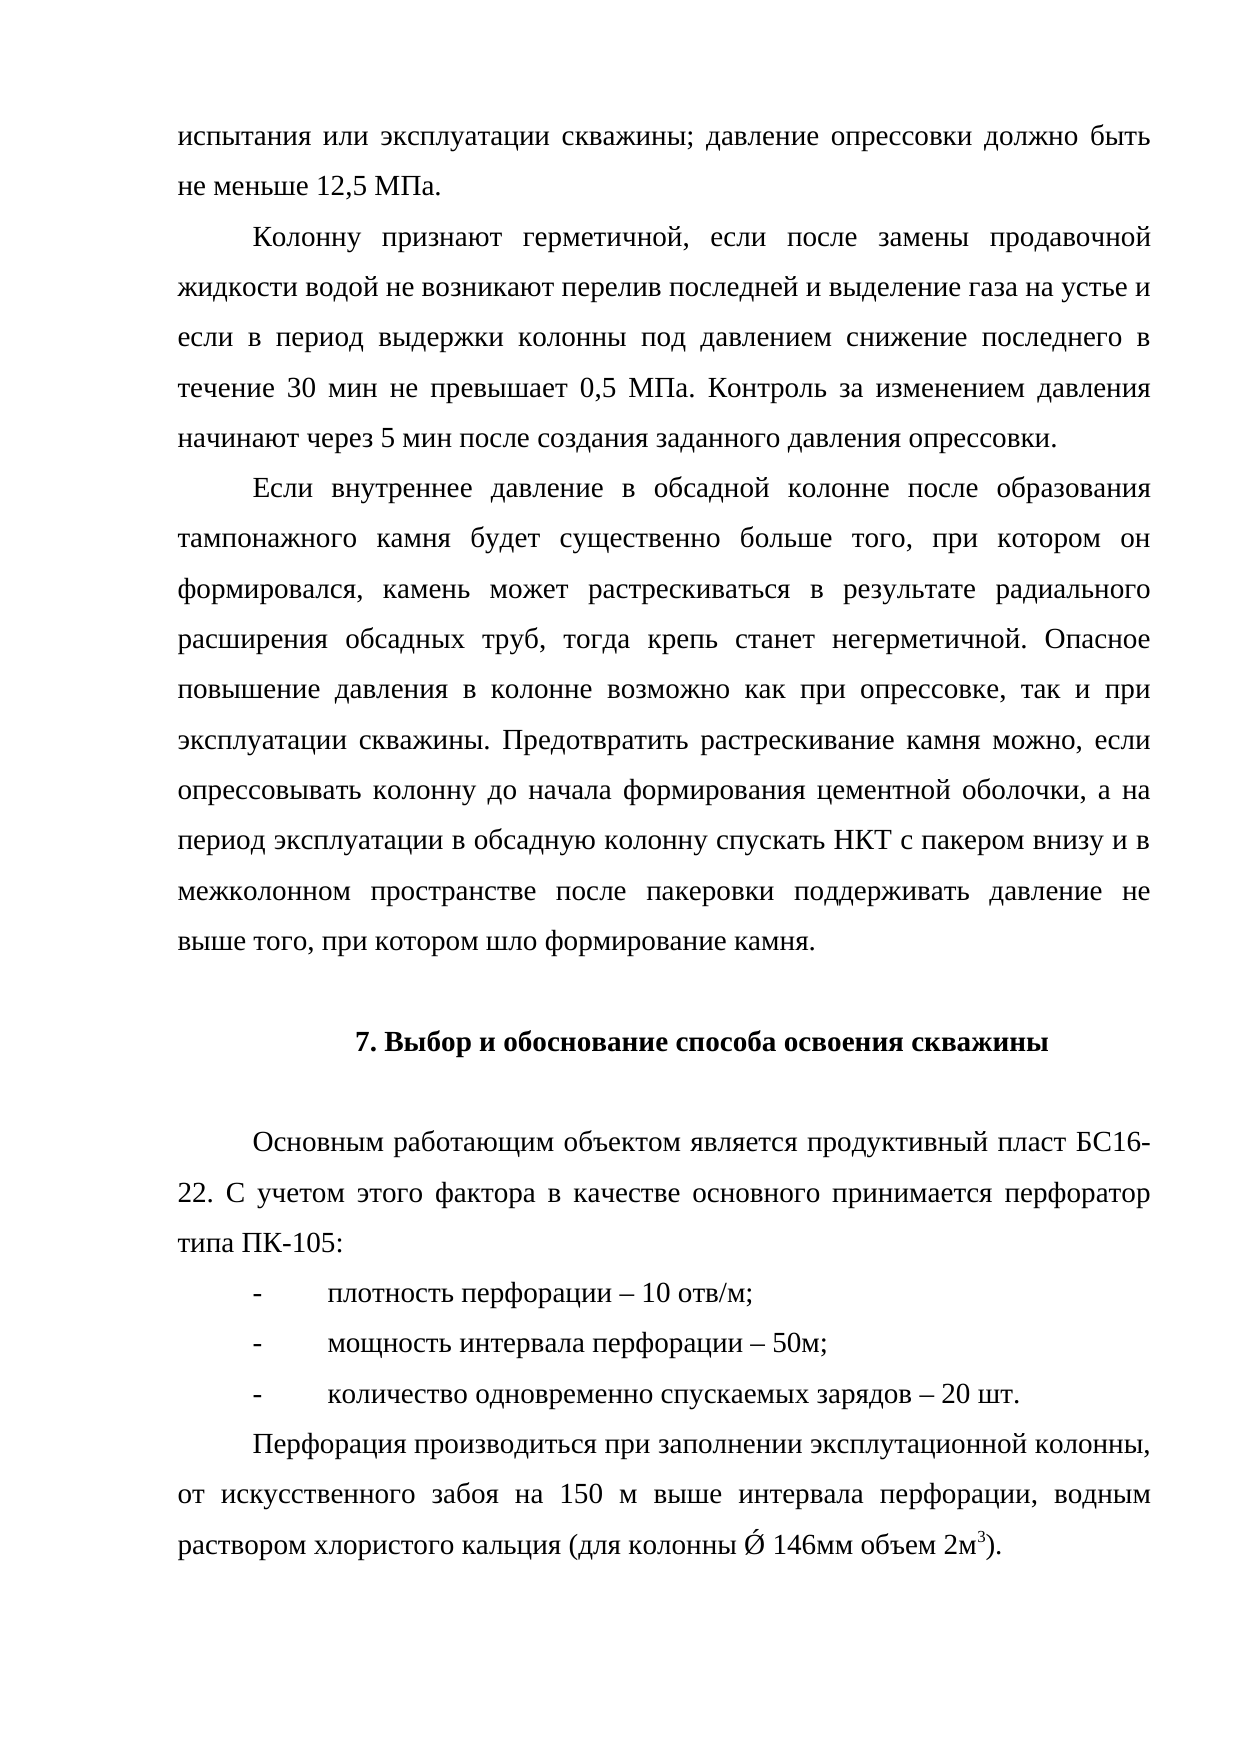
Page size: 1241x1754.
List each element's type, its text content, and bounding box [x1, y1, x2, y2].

list плотность перфорации – 10 отв/м; [177, 1275, 1152, 1309]
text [177, 118, 1152, 202]
text 7. Выбор и обоснование способа освоения скважины [177, 1024, 1152, 1057]
list количество одновременно спускаемых зарядов – 20 шт. [177, 1376, 1152, 1409]
text Колонну признают герметичной, если после замены продавочной жидкости водой не возникают перелив последней и выделение газа на устье и если в период выдержки колонны под давлением снижение последнего в течение 30 мин не превышает 0,5 МПа. Контроль за изменением давления начинают через 5 мин после создания заданного давления опрессовки. [177, 219, 1152, 453]
text Перфорация производиться при заполнении эксплутационной колонны, от искусственного забоя на 150 м выше интервала перфорации, водным раствором хлористого кальция (для колонны Ǿ 146мм объем 2м3). [177, 1426, 1152, 1560]
list мощность интервала перфорации – 50м; [177, 1326, 1152, 1359]
text Если внутреннее давление в обсадной колонне после образования тампонажного камня будет существенно больше того, при котором он формировался, камень может растрескиваться в результате радиального расширения обсадных труб, тогда крепь станет негерметичной. Опасное повышение давления в колонне возможно как при опрессовке, так и при эксплуатации скважины. Предотвратить растрескивание камня можно, если опрессовывать колонну до начала формирования цементной оболочки, а на период эксплуатации в обсадную колонну спускать НКТ с пакером внизу и в межколонном пространстве после пакеровки поддерживать давление не выше того, при котором шло формирование камня. [177, 470, 1152, 957]
text Основным работающим объектом является продуктивный пласт БС16-22. С учетом этого фактора в качестве основного принимается перфоратор типа ПК-105: [177, 1124, 1152, 1258]
